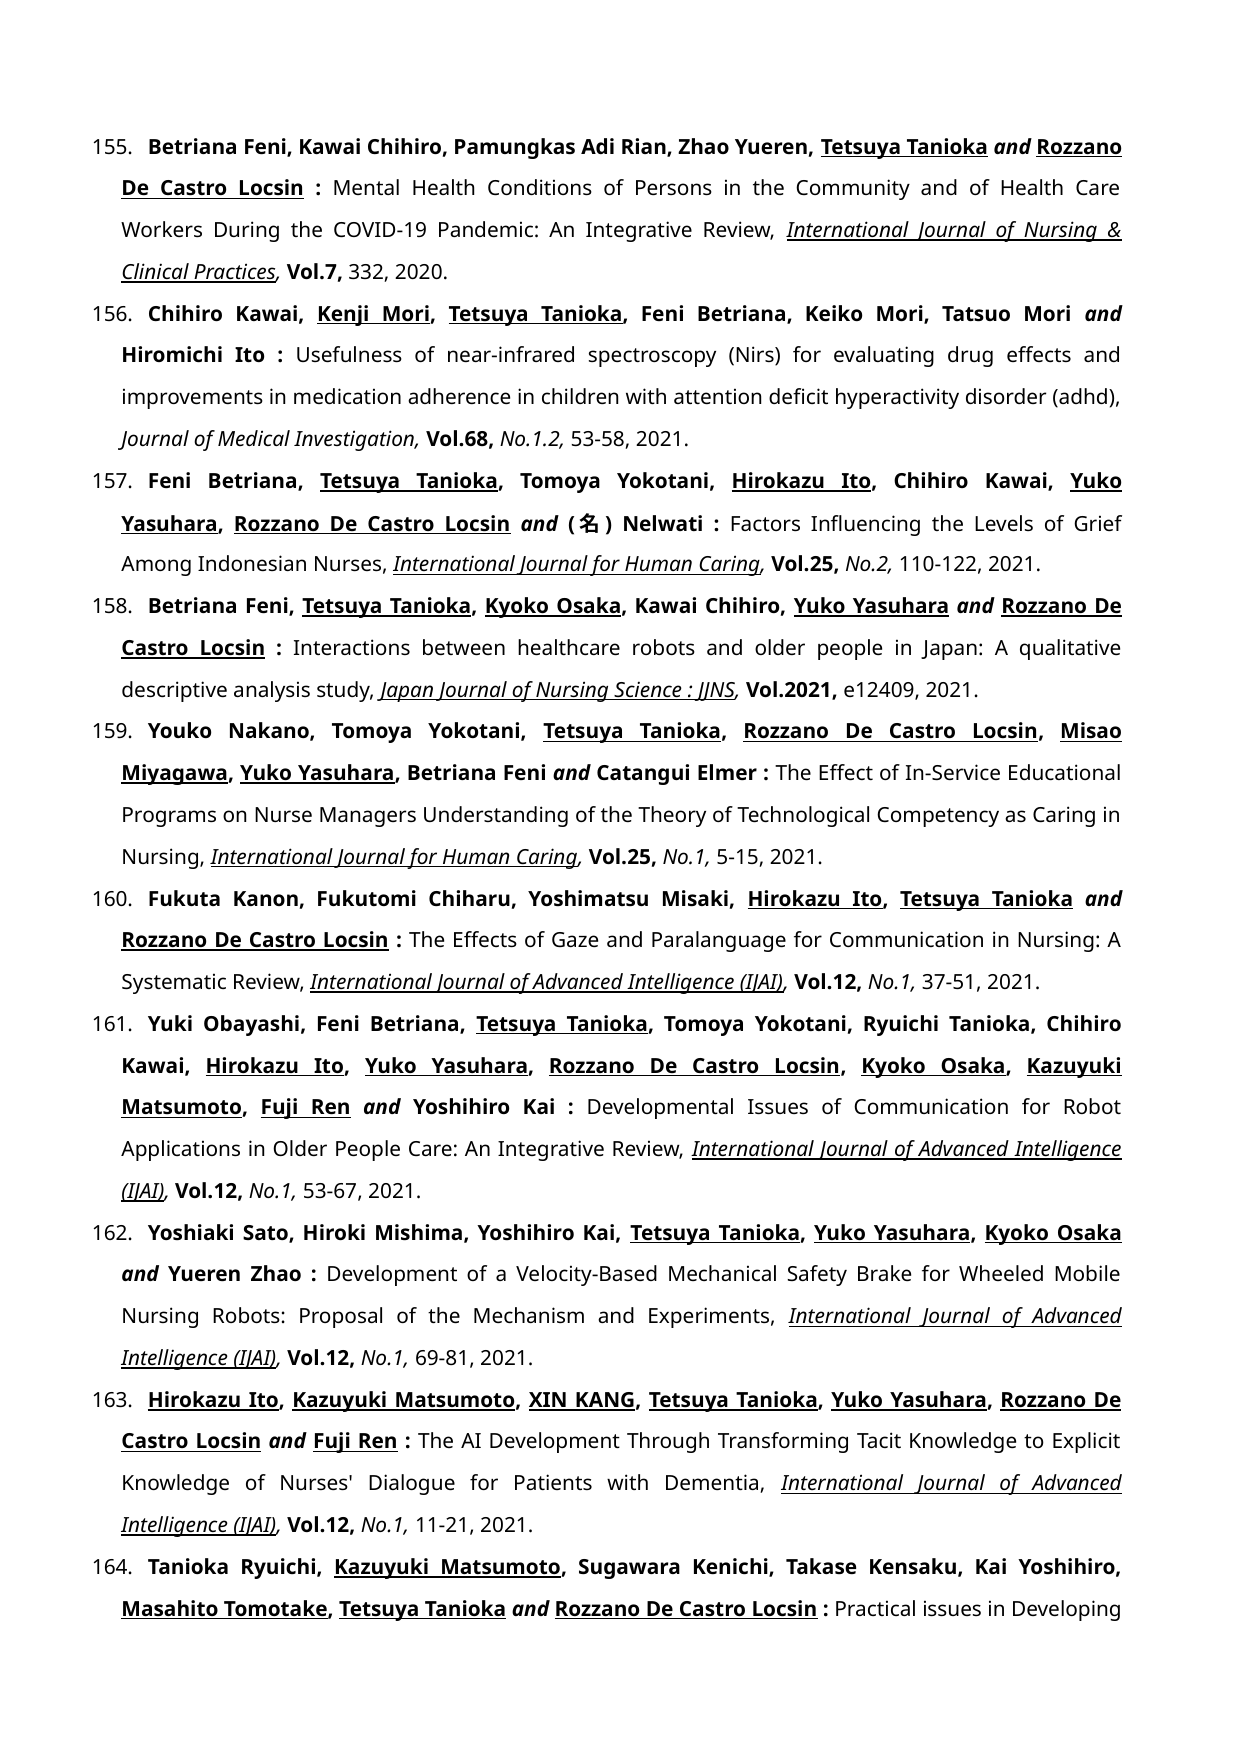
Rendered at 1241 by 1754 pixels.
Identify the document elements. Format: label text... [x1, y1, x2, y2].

list Betriana Feni, Tetsuya Tanioka, Kyoko Osaka, Kawai Chihiro, Yuko Yasuhara and Rozzano De Castro Locsin : Interactions between healthcare robots and older people in Japan: A qualitative descriptive analysis study, Japan Journal of Nursing Science : JJNS, Vol.2021, e12409, 2021. [92, 584, 1122, 710]
list Yoshiaki Sato, Hiroki Mishima, Yoshihiro Kai, Tetsuya Tanioka, Yuko Yasuhara, Kyoko Osaka and Yueren Zhao : Development of a Velocity-Based Mechanical Safety Brake for Wheeled Mobile Nursing Robots: Proposal of the Mechanism and Experiments, International Journal of Advanced Intelligence (IJAI), Vol.12, No.1, 69-81, 2021. [92, 1211, 1122, 1378]
list Youko Nakano, Tomoya Yokotani, Tetsuya Tanioka, Rozzano De Castro Locsin, Misao Miyagawa, Yuko Yasuhara, Betriana Feni and Catangui Elmer : The Effect of In-Service Educational Programs on Nurse Managers Understanding of the Theory of Technological Competency as Caring in Nursing, International Journal for Human Caring, Vol.25, No.1, 5-15, 2021. [92, 710, 1122, 877]
list Betriana Feni, Kawai Chihiro, Pamungkas Adi Rian, Zhao Yueren, Tetsuya Tanioka and Rozzano De Castro Locsin : Mental Health Conditions of Persons in the Community and of Health Care Workers During the COVID-19 Pandemic: An Integrative Review, International Journal of Nursing & Clinical Practices, Vol.7, 332, 2020. [92, 125, 1122, 292]
list Fukuta Kanon, Fukutomi Chiharu, Yoshimatsu Misaki, Hirokazu Ito, Tetsuya Tanioka and Rozzano De Castro Locsin : The Effects of Gaze and Paralanguage for Communication in Nursing: A Systematic Review, International Journal of Advanced Intelligence (IJAI), Vol.12, No.1, 37-51, 2021. [92, 877, 1122, 1002]
list Feni Betriana, Tetsuya Tanioka, Tomoya Yokotani, Hirokazu Ito, Chihiro Kawai, Yuko Yasuhara, Rozzano De Castro Locsin and (名) Nelwati : Factors Influencing the Levels of Grief Among Indonesian Nurses, International Journal for Human Caring, Vol.25, No.2, 110-122, 2021. [92, 459, 1122, 584]
list Chihiro Kawai, Kenji Mori, Tetsuya Tanioka, Feni Betriana, Keiko Mori, Tatsuo Mori and Hiromichi Ito : Usefulness of near-infrared spectroscopy (Nirs) for evaluating drug effects and improvements in medication adherence in children with attention deficit hyperactivity disorder (adhd), Journal of Medical Investigation, Vol.68, No.1.2, 53-58, 2021. [92, 292, 1122, 459]
list Yuki Obayashi, Feni Betriana, Tetsuya Tanioka, Tomoya Yokotani, Ryuichi Tanioka, Chihiro Kawai, Hirokazu Ito, Yuko Yasuhara, Rozzano De Castro Locsin, Kyoko Osaka, Kazuyuki Matsumoto, Fuji Ren and Yoshihiro Kai : Developmental Issues of Communication for Robot Applications in Older People Care: An Integrative Review, International Journal of Advanced Intelligence (IJAI), Vol.12, No.1, 53-67, 2021. [92, 1002, 1122, 1211]
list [92, 1545, 1122, 1629]
list Hirokazu Ito, Kazuyuki Matsumoto, XIN KANG, Tetsuya Tanioka, Yuko Yasuhara, Rozzano De Castro Locsin and Fuji Ren : The AI Development Through Transforming Tacit Knowledge to Explicit Knowledge of Nurses' Dialogue for Patients with Dementia, International Journal of Advanced Intelligence (IJAI), Vol.12, No.1, 11-21, 2021. [92, 1378, 1122, 1545]
